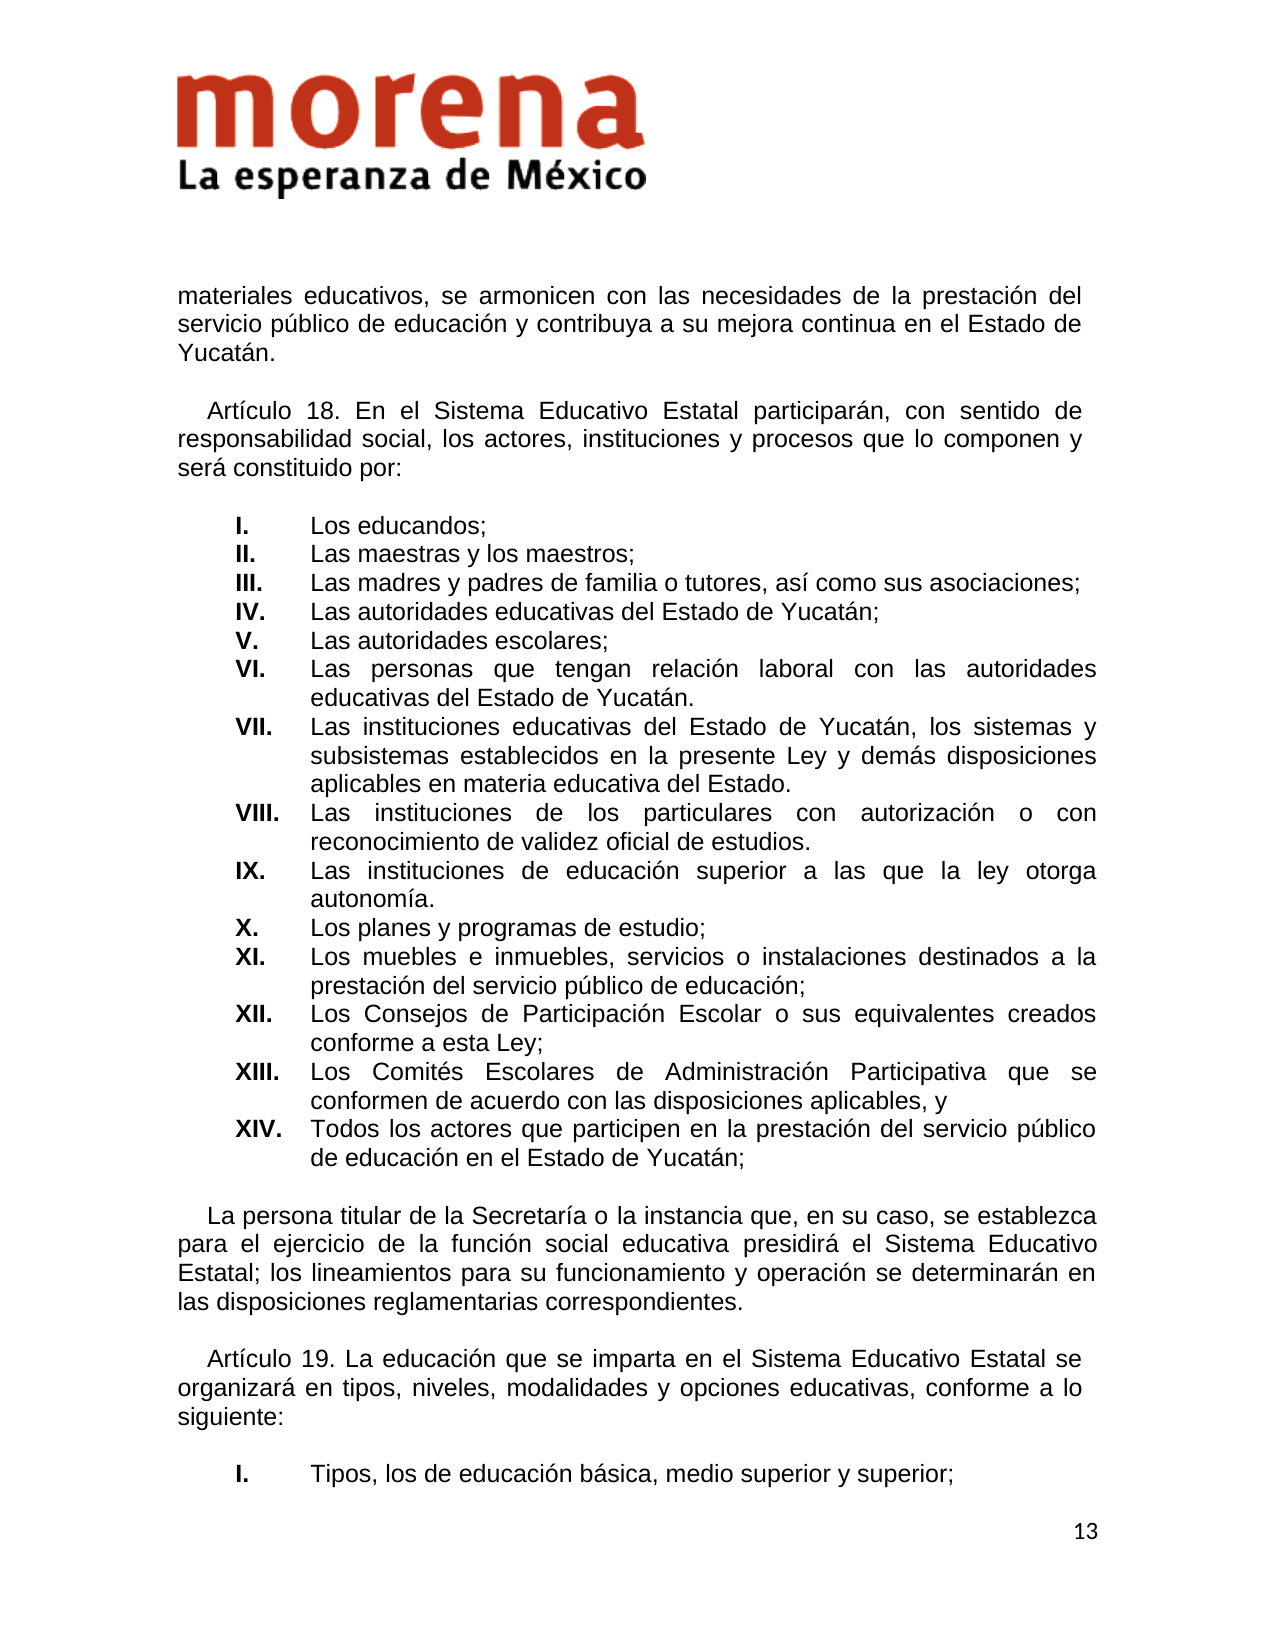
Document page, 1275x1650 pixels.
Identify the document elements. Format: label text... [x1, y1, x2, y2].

list Las maestras y los maestros; [235, 539, 1098, 568]
list Los Comités Escolares de Administración Participativa que se conformen de acuerdo con las disposiciones aplicables, y [235, 1057, 1098, 1114]
list Las personas que tengan relación laboral con las autoridades educativas del Estado de Yucatán. [235, 654, 1098, 712]
text Artículo 19. La educación que se imparta en el Sistema Educativo Estatal se organizará en tipos, niveles, modalidades y opciones educativas, conforme a lo siguiente: [177, 1344, 1084, 1431]
list Los Consejos de Participación Escolar o sus equivalentes creados conforme a esta Ley; [235, 999, 1098, 1057]
list Todos los actores que participen en la prestación del servicio público de educación en el Estado de Yucatán; [235, 1114, 1098, 1172]
text Artículo 18. En el Sistema Educativo Estatal participarán, con sentido de responsabilidad social, los actores, instituciones y procesos que lo componen y será constituido por: [177, 396, 1084, 482]
list Los muebles e inmuebles, servicios o instalaciones destinados a la prestación del servicio público de educación; [235, 942, 1098, 999]
text La persona titular de la Secretaría o la instancia que, en su caso, se establezca para el ejercicio de la función social educativa presidirá el Sistema Educativo Estatal; los lineamientos para su funcionamiento y operación se determinarán en las disposiciones reglamentarias correspondientes. [177, 1201, 1098, 1316]
list Las autoridades educativas del Estado de Yucatán; [235, 597, 1098, 626]
picture [177, 73, 646, 199]
list Las instituciones educativas del Estado de Yucatán, los sistemas y subsistemas establecidos en la presente Ley y demás disposiciones aplicables en materia educativa del Estado. [235, 712, 1098, 798]
list Las instituciones de los particulares con autorización o con reconocimiento de validez oficial de estudios. [235, 798, 1098, 856]
list Las instituciones de educación superior a las que la ley otorga autonomía. [235, 856, 1098, 913]
list Tipos, los de educación básica, medio superior y superior; [235, 1459, 1084, 1488]
list Los educandos; [235, 511, 1098, 539]
list Las autoridades escolares; [235, 626, 1098, 654]
list Las madres y padres de familia o tutores, así como sus asociaciones; [235, 568, 1098, 597]
list Los planes y programas de estudio; [235, 913, 1098, 942]
